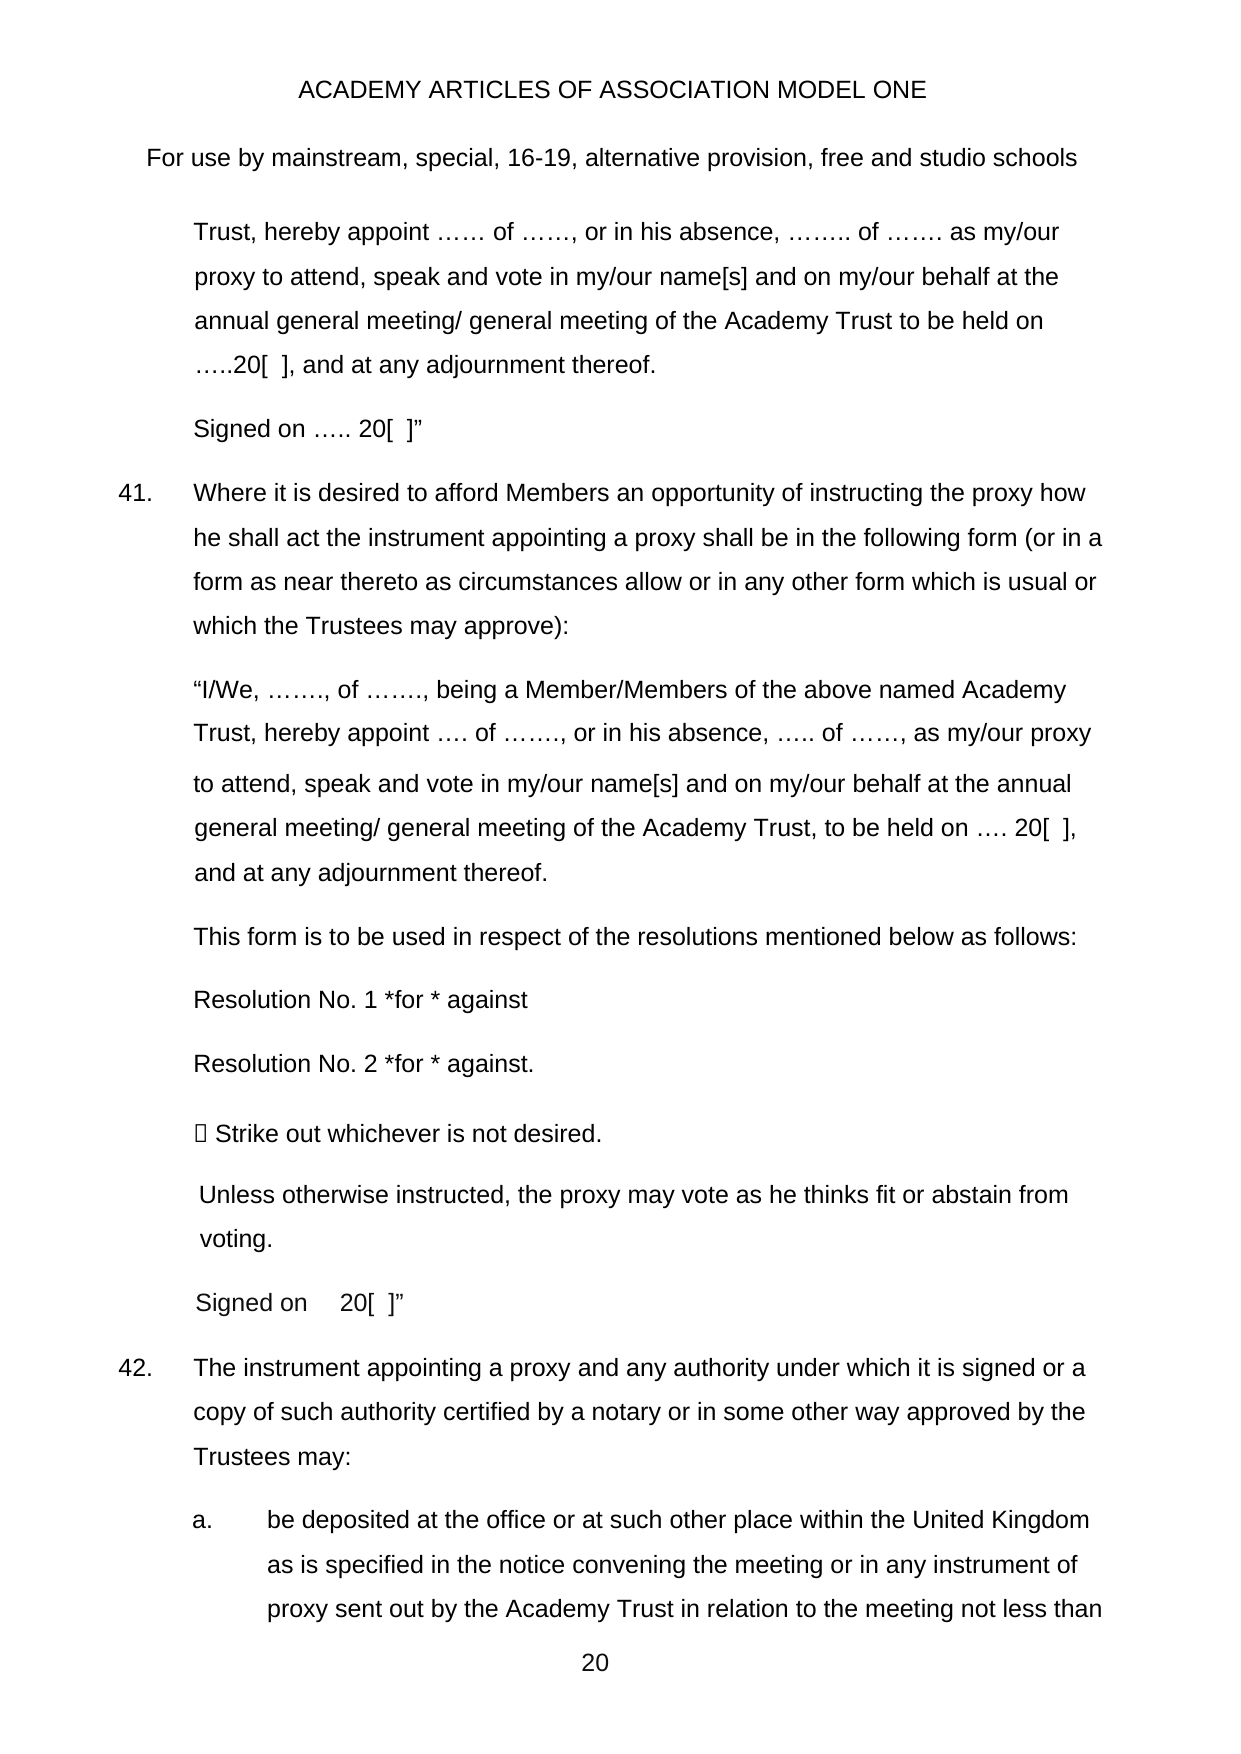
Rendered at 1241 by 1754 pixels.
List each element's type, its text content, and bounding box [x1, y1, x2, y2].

text Signed on ….. 20[ ]” [193, 414, 1107, 443]
text Resolution No. 2 *for * against. [193, 1049, 1107, 1078]
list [192, 1506, 1107, 1623]
list Where it is desired to afford Members an opportunity of instructing the proxy how he shall act the instrument appointing a proxy shall be in the following form (or in a form as near thereto as circumstances allow or in any other form which is usual or which the Trustees may approve): [118, 478, 1107, 640]
list The instrument appointing a proxy and any authority under which it is signed or a copy of such authority certified by a notary or in some other way approved by the Trustees may: [118, 1353, 1107, 1470]
text This form is to be used in respect of the resolutions mentioned below as follows: [193, 921, 1107, 950]
text “I/We, ……., of ……., being a Member/Members of the above named Academy [193, 675, 1107, 704]
text Resolution No. 1 *for * against [193, 985, 1107, 1014]
text Trust, hereby appoint …. of ……., or in his absence, ….. of ……, as my/our proxy [193, 718, 1107, 747]
text Trust, hereby appoint …… of ……, or in his absence, …….. of ……. as my/our proxy to attend, speak and vote in my/our name[s] and on my/our behalf at the annual general meeting/ general meeting of the Academy Trust to be held on …..20[ ], and at any adjournment thereof. [193, 217, 1107, 379]
text Signed on 20[ ]” [118, 1288, 1107, 1317]
text  Strike out whichever is not desired. [193, 1115, 1107, 1149]
text to attend, speak and vote in my/our name[s] and on my/our behalf at the annual general meeting/ general meeting of the Academy Trust, to be held on …. 20[ ], and at any adjournment thereof. [193, 769, 1107, 886]
text Unless otherwise instructed, the proxy may vote as he thinks fit or abstain from voting. [198, 1180, 1107, 1253]
